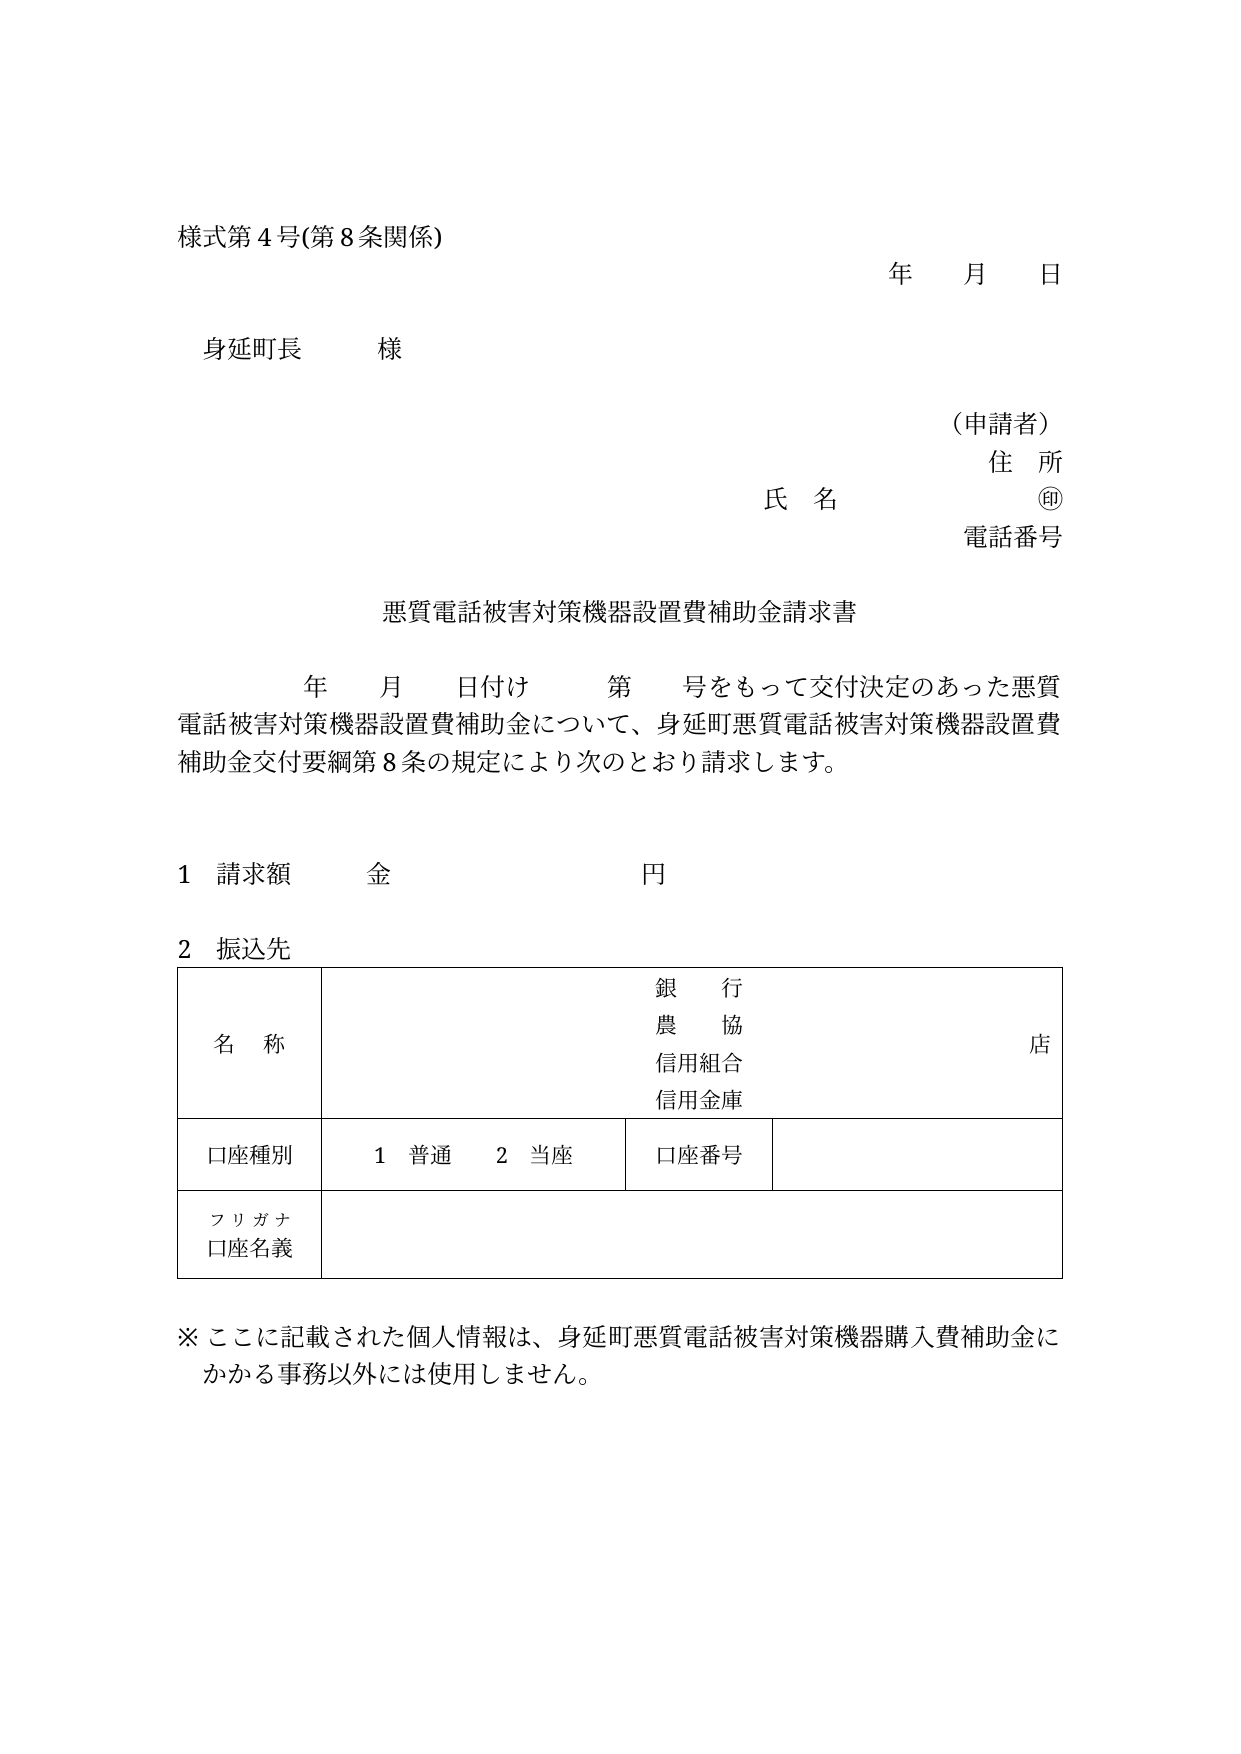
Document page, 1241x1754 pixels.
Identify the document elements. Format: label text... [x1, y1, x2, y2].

text 電話番号 [177, 517, 1063, 554]
text 年 月 日 [177, 254, 1063, 292]
text 悪質電話被害対策機器設置費補助金請求書 [177, 592, 1063, 629]
text 年 月 日付け 第 号をもって交付決定のあった悪質電話被害対策機器設置費補助金について、身延町悪質電話被害対策機器設置費補助金交付要綱第8条の規定により次のとおり請求します。 [177, 667, 1063, 779]
table_header 名称 [178, 968, 321, 1118]
text 身延町長 様 [177, 329, 1063, 367]
table_header 店 [772, 968, 1062, 1118]
text 住所 [177, 442, 1063, 479]
text 1 請求額 金 円 [177, 854, 1063, 892]
table_cell [322, 1191, 1062, 1278]
table_header 銀 行 農 協 信用組合 信用金庫 [626, 968, 772, 1118]
table_cell 口座番号 [626, 1119, 772, 1190]
text （申請者） [177, 404, 1063, 442]
text 2 振込先 [177, 929, 1063, 967]
text 様式第4号(第8条関係) [177, 217, 1063, 254]
table_cell [773, 1119, 1062, 1190]
table_cell [178, 1191, 321, 1278]
text 氏名 ㊞ [177, 479, 1063, 517]
table_header [322, 968, 626, 1118]
table_cell 1 普通 2 当座 [322, 1119, 625, 1190]
table_cell 口座種別 [178, 1119, 321, 1190]
text ※ ここに記載された個人情報は、身延町悪質電話被害対策機器購入費補助金にかかる事務以外には使用しません。 [177, 1317, 1063, 1392]
